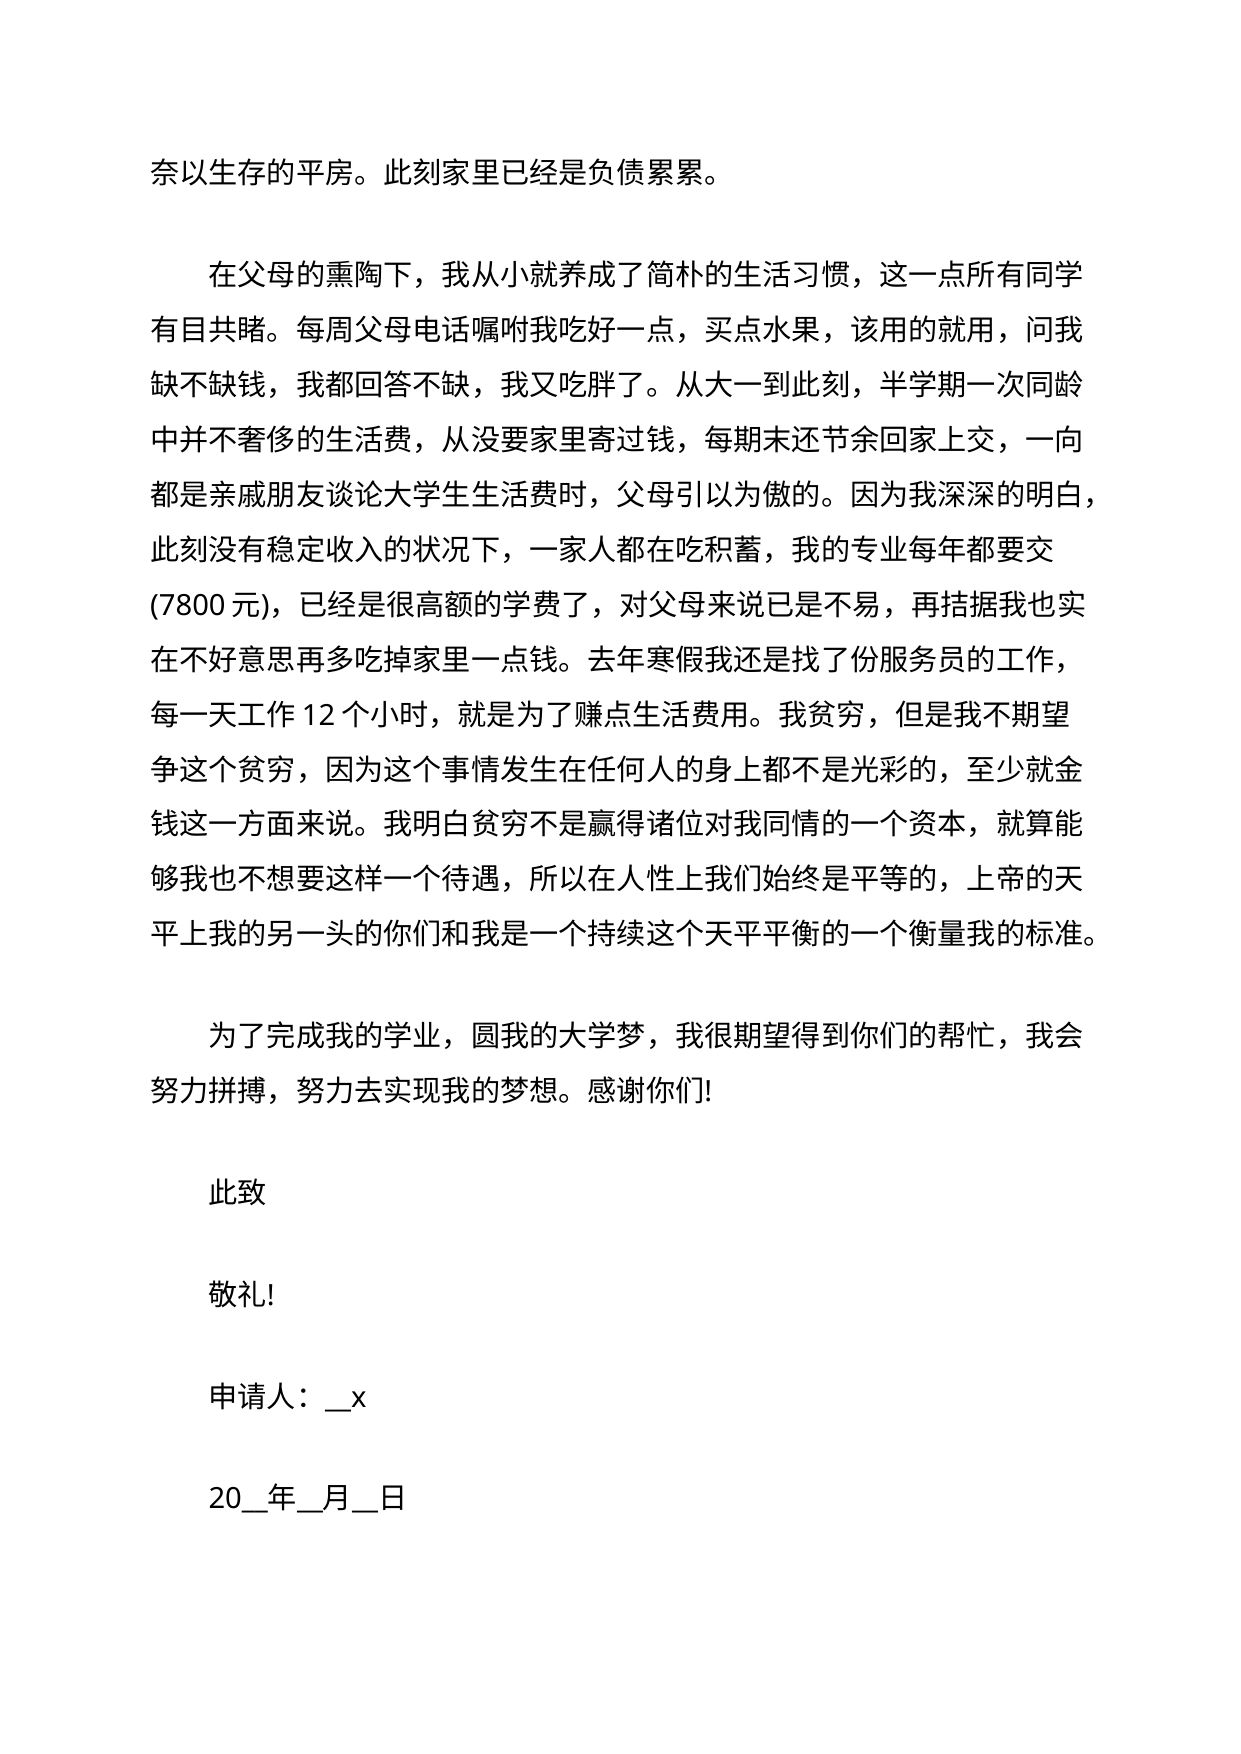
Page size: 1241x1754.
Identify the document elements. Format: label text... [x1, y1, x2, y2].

text 敬礼! [150, 1271, 1090, 1313]
text 申请人：__x [150, 1373, 1090, 1416]
text 此致 [150, 1169, 1090, 1212]
text 20__年__月__日 [150, 1475, 1090, 1517]
text 为了完成我的学业，圆我的大学梦，我很期望得到你们的帮忙，我会努力拼搏，努力去实现我的梦想。感谢你们! [150, 1012, 1090, 1110]
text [150, 150, 1090, 192]
text 在父母的熏陶下，我从小就养成了简朴的生活习惯，这一点所有同学有目共睹。每周父母电话嘱咐我吃好一点，买点水果，该用的就用，问我缺不缺钱，我都回答不缺，我又吃胖了。从大一到此刻，半学期一次同龄中并不奢侈的生活费，从没要家里寄过钱，每期末还节余回家上交，一向都是亲戚朋友谈论大学生生活费时，父母引以为傲的。因为我深深的明白，此刻没有稳定收入的状况下，一家人都在吃积蓄，我的专业每年都要交(7800元)，已经是很高额的学费了，对父母来说已是不易，再拮据我也实在不好意思再多吃掉家里一点钱。去年寒假我还是找了份服务员的工作，每一天工作12个小时，就是为了赚点生活费用。我贫穷，但是我不期望争这个贫穷，因为这个事情发生在任何人的身上都不是光彩的，至少就金钱这一方面来说。我明白贫穷不是赢得诸位对我同情的一个资本，就算能够我也不想要这样一个待遇，所以在人性上我们始终是平等的，上帝的天平上我的另一头的你们和我是一个持续这个天平平衡的一个衡量我的标准。 [150, 252, 1090, 953]
